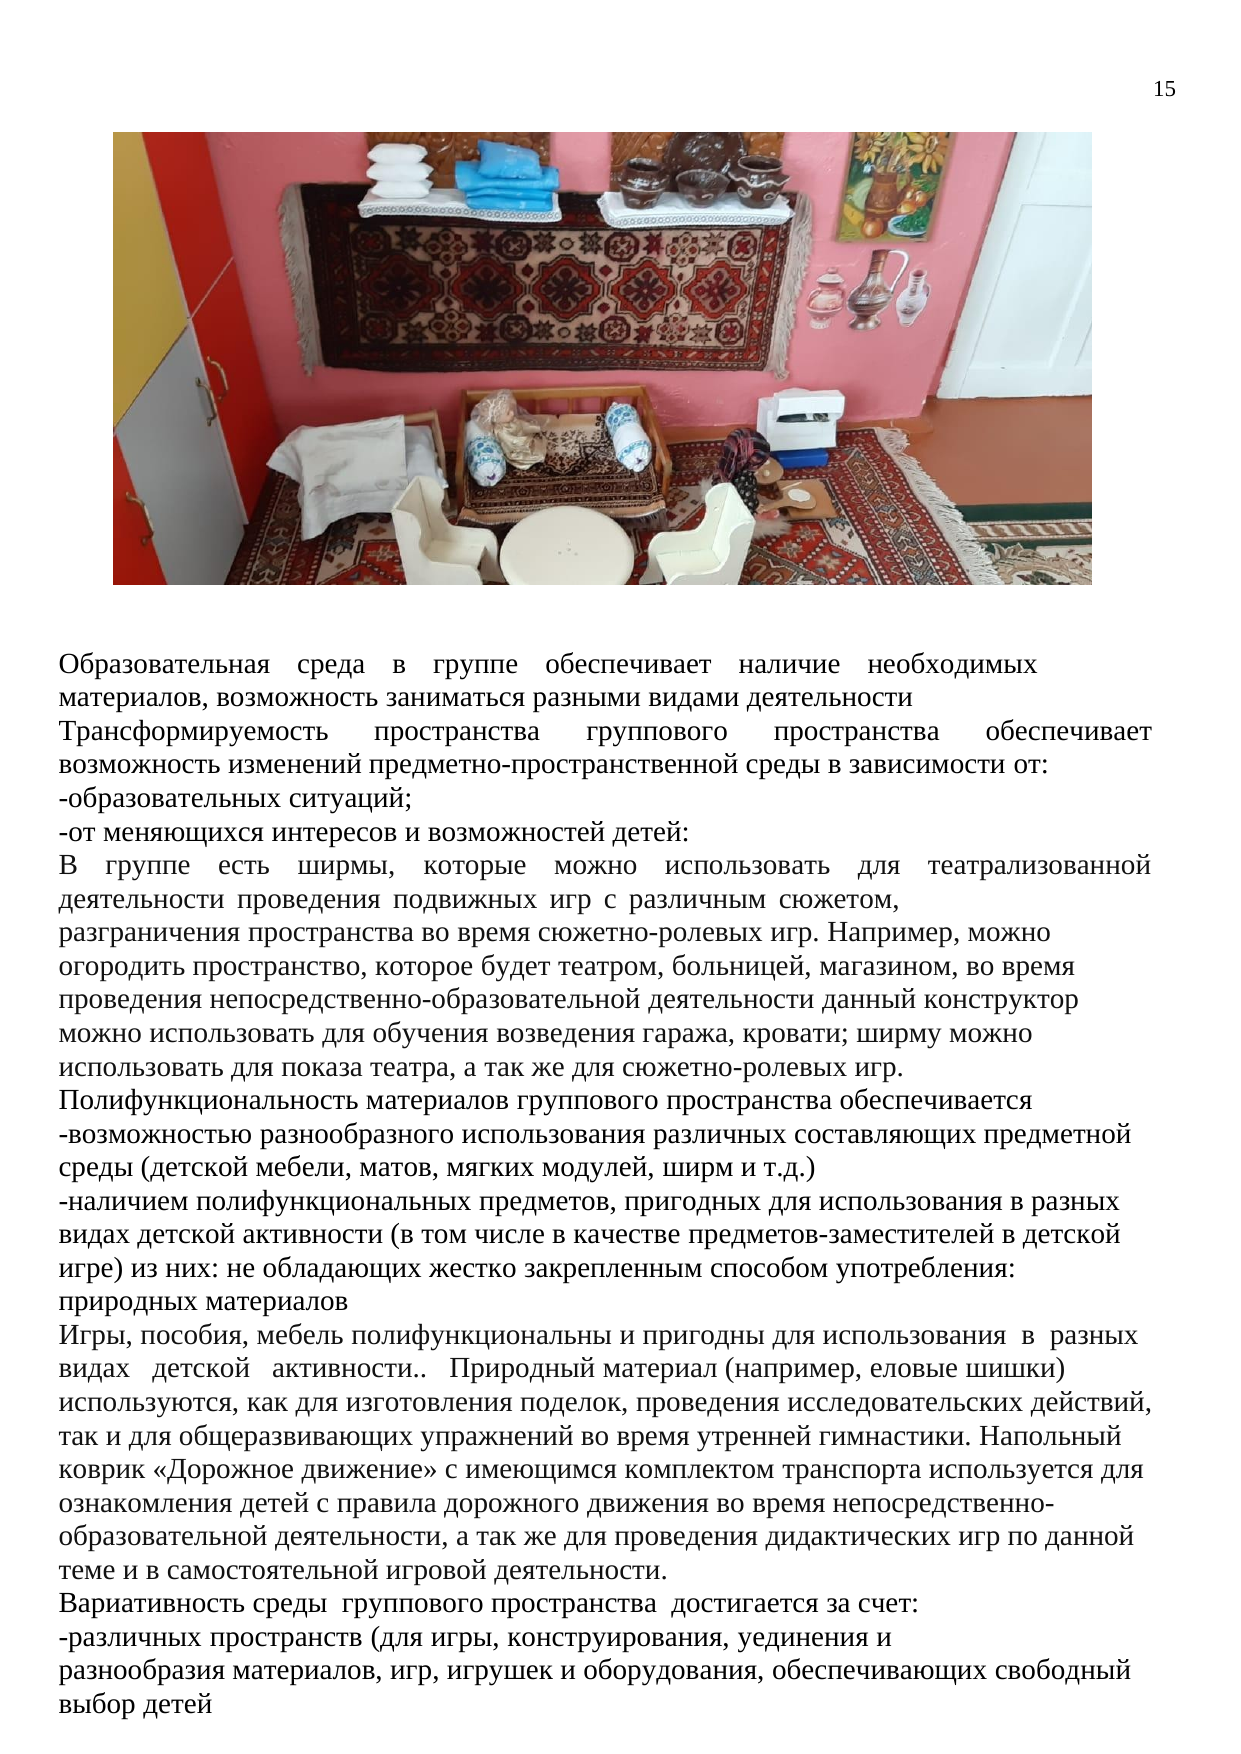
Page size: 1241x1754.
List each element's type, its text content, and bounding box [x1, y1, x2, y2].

text разграничения пространства во время сюжетно-ролевых игр. Например, можно огородить пространство, которое будет театром, больницей, магазином, во время проведения непосредственно-образовательной деятельности данный конструктор можно использовать для обучения возведения гаража, кровати; ширму можно использовать для показа театра, а так же для сюжетно-ролевых игр. [58, 914, 1152, 1082]
text Трансформируемость пространства группового пространства обеспечивает возможность изменений предметно-пространственной среды в зависимости от: [58, 713, 1152, 780]
text -образовательных ситуаций; [58, 780, 1151, 814]
text разнообразия материалов, игр, игрушек и оборудования, обеспечивающих свободный выбор детей [58, 1652, 1176, 1719]
text Вариативность среды группового пространства достигается за счет: [58, 1585, 1176, 1619]
text Игры, пособия, мебель полифункциональны и пригодны для использования в разных видах детской активности.. Природный материал (например, еловые шишки) используются, как для изготовления поделок, проведения исследовательских действий, так и для общеразвивающих упражнений во время утренней гимнастики. Напольный коврик «Дорожное движение» с имеющимся комплектом транспорта используется для ознакомления детей с правила дорожного движения во время непосредственно-образовательной деятельности, а так же для проведения дидактических игр по данной теме и в самостоятельной игровой деятельности. [58, 1317, 1152, 1585]
text В группе есть ширмы, которые можно использовать для театрализованной деятельности проведения подвижных игр с различным сюжетом, [58, 847, 1152, 914]
text Образовательная среда в группе обеспечивает наличие необходимых материалов, возможность заниматься разными видами деятельности [58, 646, 1038, 713]
picture [113, 132, 1092, 585]
text -от меняющихся интересов и возможностей детей: [58, 814, 1151, 847]
text -различных пространств (для игры, конструирования, уединения и [58, 1619, 1176, 1652]
text -возможностью разнообразного использования различных составляющих предметной среды (детской мебели, матов, мягких модулей, ширм и т.д.) [58, 1116, 1152, 1183]
text -наличием полифункциональных предметов, пригодных для использования в разных видах детской активности (в том числе в качестве предметов-заместителей в детской игре) из них: не обладающих жестко закрепленным способом употребления: природных материалов [58, 1183, 1152, 1317]
text Полифункциональность материалов группового пространства обеспечивается [58, 1082, 1152, 1116]
